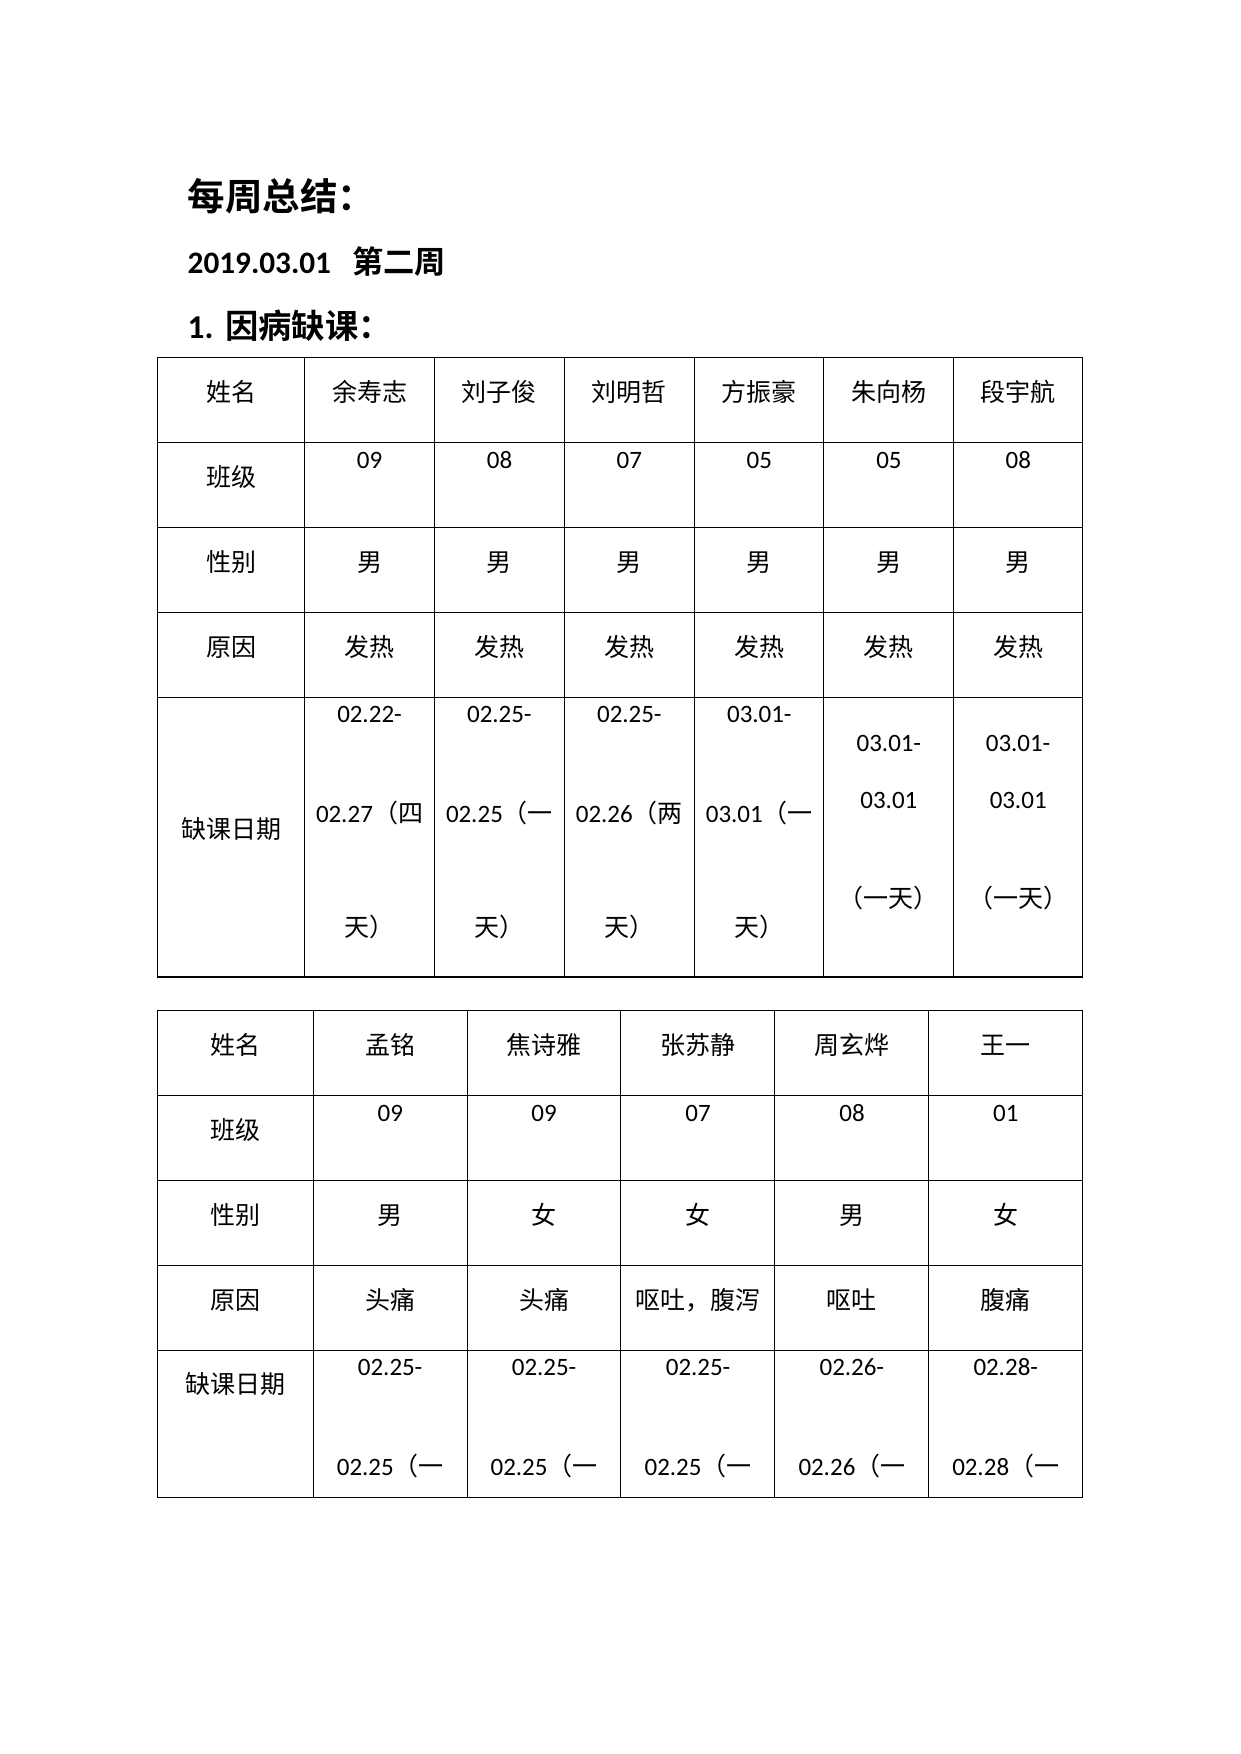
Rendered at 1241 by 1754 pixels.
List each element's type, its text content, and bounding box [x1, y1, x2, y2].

table_cell 男 [954, 528, 1082, 612]
table_cell 07 [565, 443, 694, 527]
table_cell 女 [621, 1181, 774, 1265]
table_cell 男 [775, 1181, 928, 1265]
table_header 刘明哲 [565, 358, 694, 442]
table_cell 发热 [824, 613, 953, 697]
table_cell 02.25-02.25（一天） [621, 1351, 774, 1497]
table_cell 腹痛 [929, 1266, 1082, 1349]
table_cell 05 [695, 443, 823, 527]
list 因病缺课： [187, 292, 1053, 357]
table_cell 02.25-02.25（一天） [468, 1351, 620, 1497]
table_cell 发热 [954, 613, 1082, 697]
table_cell 09 [314, 1096, 467, 1180]
table_cell 男 [435, 528, 564, 612]
table_header 姓名 [158, 358, 304, 442]
table_cell 男 [824, 528, 953, 612]
table_cell 女 [929, 1181, 1082, 1265]
table_header 张苏静 [621, 1011, 774, 1095]
table_header 王一 [929, 1011, 1082, 1095]
text 每周总结： [187, 162, 1053, 227]
table_header 刘子俊 [435, 358, 564, 442]
table_cell 02.25-02.25（一天） [314, 1351, 467, 1497]
table_cell 09 [468, 1096, 620, 1180]
table_cell 发热 [435, 613, 564, 697]
table_cell 头痛 [468, 1266, 620, 1349]
table_cell 08 [954, 443, 1082, 527]
table_cell 缺课日期 [158, 1351, 313, 1497]
table_header 余寿志 [305, 358, 434, 442]
table_cell 班级 [158, 443, 304, 527]
table_cell 03.01-03.01（一天） [954, 698, 1082, 976]
table_cell 05 [824, 443, 953, 527]
table_header 姓名 [158, 1011, 313, 1095]
table_cell 02.22-02.27（四天） [305, 698, 434, 976]
table_cell 08 [435, 443, 564, 527]
table_header 孟铭 [314, 1011, 467, 1095]
table_cell 男 [314, 1181, 467, 1265]
table_header 周玄烨 [775, 1011, 928, 1095]
table_cell 原因 [158, 1266, 313, 1349]
table_cell 缺课日期 [158, 698, 304, 976]
table_cell 01 [929, 1096, 1082, 1180]
table_cell 呕吐，腹泻 [621, 1266, 774, 1349]
table_cell 07 [621, 1096, 774, 1180]
table_cell 男 [565, 528, 694, 612]
table_cell 03.01-03.01（一天） [695, 698, 823, 976]
table_cell 男 [695, 528, 823, 612]
table_cell 08 [775, 1096, 928, 1180]
table_cell 02.25-02.26（两天） [565, 698, 694, 976]
table_cell 男 [305, 528, 434, 612]
table_cell 性别 [158, 528, 304, 612]
table_cell 发热 [565, 613, 694, 697]
table_cell 呕吐 [775, 1266, 928, 1349]
table_cell 性别 [158, 1181, 313, 1265]
text 2019.03.01 第二周 [187, 227, 1053, 292]
table_cell 09 [305, 443, 434, 527]
table_header 方振豪 [695, 358, 823, 442]
table_cell 02.25-02.25（一天） [435, 698, 564, 976]
table_header 段宇航 [954, 358, 1082, 442]
table_cell 02.26-02.26（一天） [775, 1351, 928, 1497]
table_header 朱向杨 [824, 358, 953, 442]
table_cell 女 [468, 1181, 620, 1265]
table_cell 原因 [158, 613, 304, 697]
table_cell 头痛 [314, 1266, 467, 1349]
table_header 焦诗雅 [468, 1011, 620, 1095]
table_cell 发热 [695, 613, 823, 697]
table_cell 班级 [158, 1096, 313, 1180]
table_cell 02.28-02.28（一天） [929, 1351, 1082, 1497]
table_cell 03.01-03.01（一天） [824, 698, 953, 976]
table_cell 发热 [305, 613, 434, 697]
